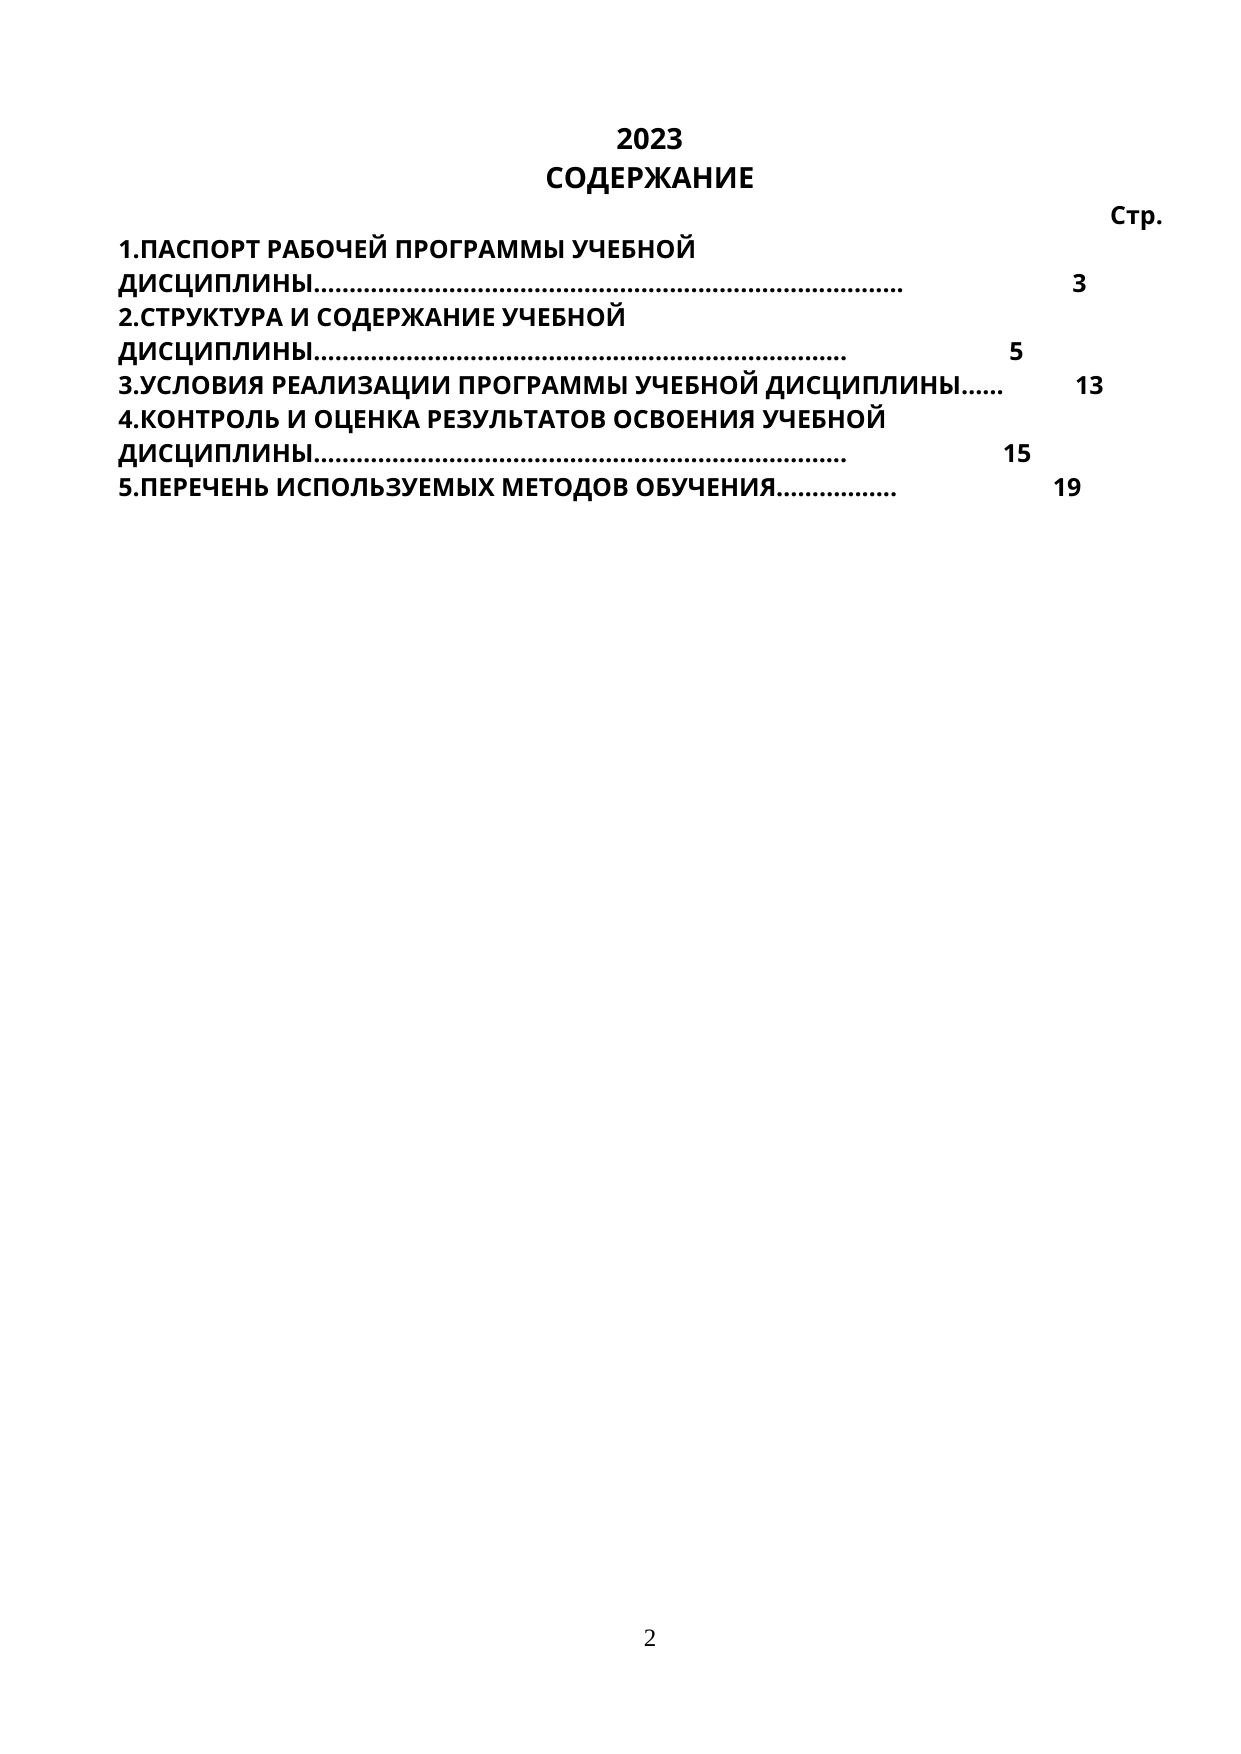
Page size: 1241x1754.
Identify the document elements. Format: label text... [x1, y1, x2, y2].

text 5.ПЕРЕЧЕНЬ ИСПОЛЬЗУЕМЫХ МЕТОДОВ ОБУЧЕНИЯ…………….. 19 [118, 470, 1181, 504]
text 4.КОНТРОЛЬ И ОЦЕНКА РЕЗУЛЬТАТОВ ОСВОЕНИЯ УЧЕБНОЙ ДИСЦИПЛИНЫ………………………………………………………………... 15 [118, 402, 1181, 470]
text Стр. [118, 197, 1181, 232]
text 3.УСЛОВИЯ РЕАЛИЗАЦИИ ПРОГРАММЫ УЧЕБНОЙ ДИСЦИПЛИНЫ…… 13 [118, 368, 1181, 402]
text 1.ПАСПОРТ РАБОЧЕЙ ПРОГРАММЫ УЧЕБНОЙ ДИСЦИПЛИНЫ………………………………………...................................... 3 [118, 232, 1181, 300]
text СОДЕРЖАНИЕ [118, 158, 1181, 197]
text 2.СТРУКТУРА И СОДЕРЖАНИЕ УЧЕБНОЙ ДИСЦИПЛИНЫ………………………………………………………………... 5 [118, 300, 1181, 368]
text 2023 [118, 118, 1181, 158]
